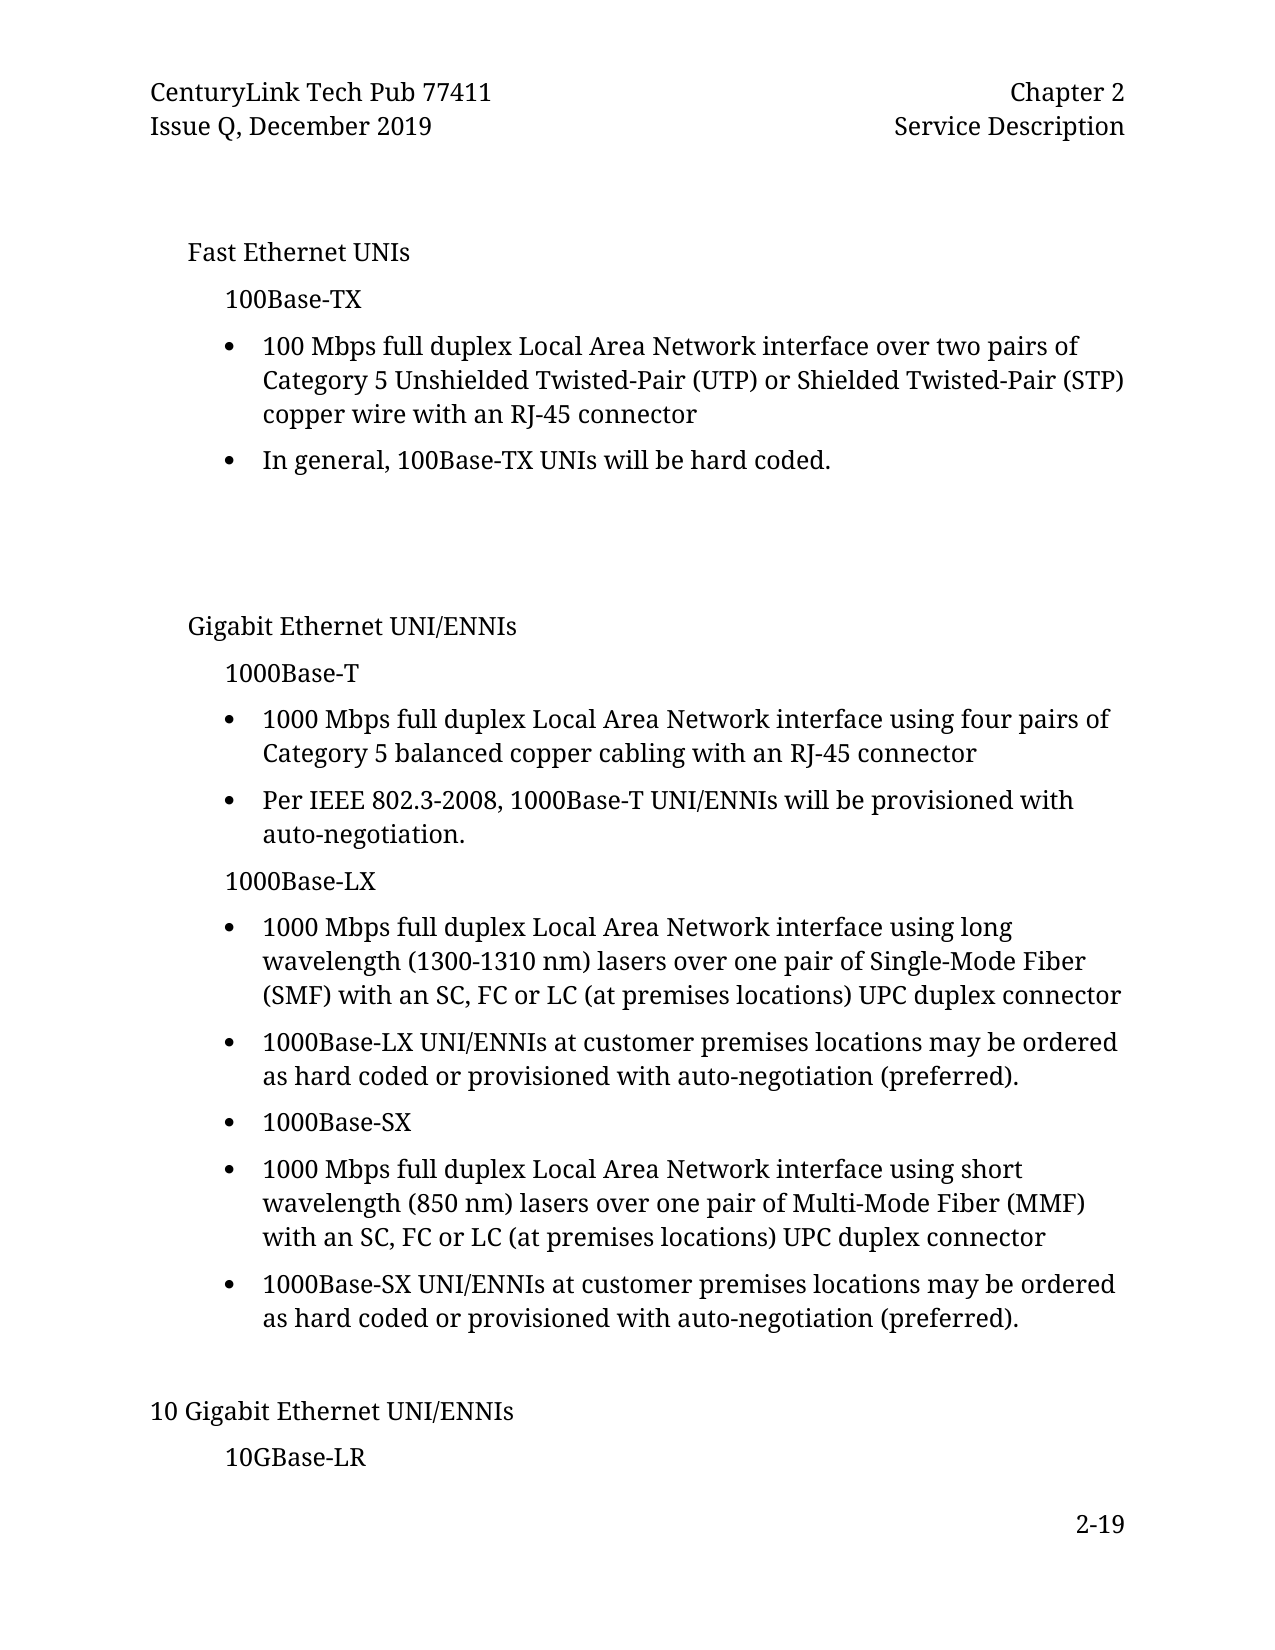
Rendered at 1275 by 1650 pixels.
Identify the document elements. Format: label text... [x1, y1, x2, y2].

text 100Base-TX [225, 282, 1125, 316]
list 1000 Mbps full duplex Local Area Network interface using four pairs of Category 5 balanced copper cabling with an RJ-45 connector [225, 702, 1125, 770]
list 1000 Mbps full duplex Local Area Network interface using long wavelength (1300-1310 nm) lasers over one pair of Single-Mode Fiber () with an SC, FC or LC (at premises locations) UPC duplex connector [225, 910, 1125, 1012]
list 100 Mbps full duplex Local Area Network interface over two pairs of Category 5 Unshielded Twisted-Pair (UTP) or Shielded Twisted-Pair (STP) copper wire with an RJ-45 connector [225, 328, 1125, 430]
list 1000 Mbps full duplex Local Area Network interface using short wavelength (850 nm) lasers over one pair of Multi-Mode Fiber (MMF) with an SC, FC or LC (at premises locations) UPC duplex connector [225, 1152, 1125, 1254]
text 1000Base-LX [225, 863, 1125, 897]
text Fast Ethernet UNIs [187, 235, 1125, 269]
text 1000Base-T [225, 655, 1125, 689]
list 1000Base-SX UNI/ENNIs at customer premises locations may be ordered as hard coded or provisioned with auto-negotiation (preferred). [225, 1266, 1125, 1334]
list 1000Base-SX [225, 1105, 1125, 1139]
text 10GBase-LR [225, 1440, 1125, 1474]
text 10 Gigabit Ethernet UNI/ENNIs [150, 1393, 1125, 1427]
text Gigabit Ethernet UNI/ENNIs [187, 609, 1125, 643]
list In general, 100Base-TX UNIs will be hard coded. [225, 443, 1125, 477]
list 1000Base-LX UNI/ENNIs at customer premises locations may be ordered as hard coded or provisioned with auto-negotiation (preferred). [225, 1024, 1125, 1092]
list Per IEEE 802.3-2008, 1000Base-T UNI/ENNIs will be provisioned with auto-negotiation. [225, 782, 1125, 851]
